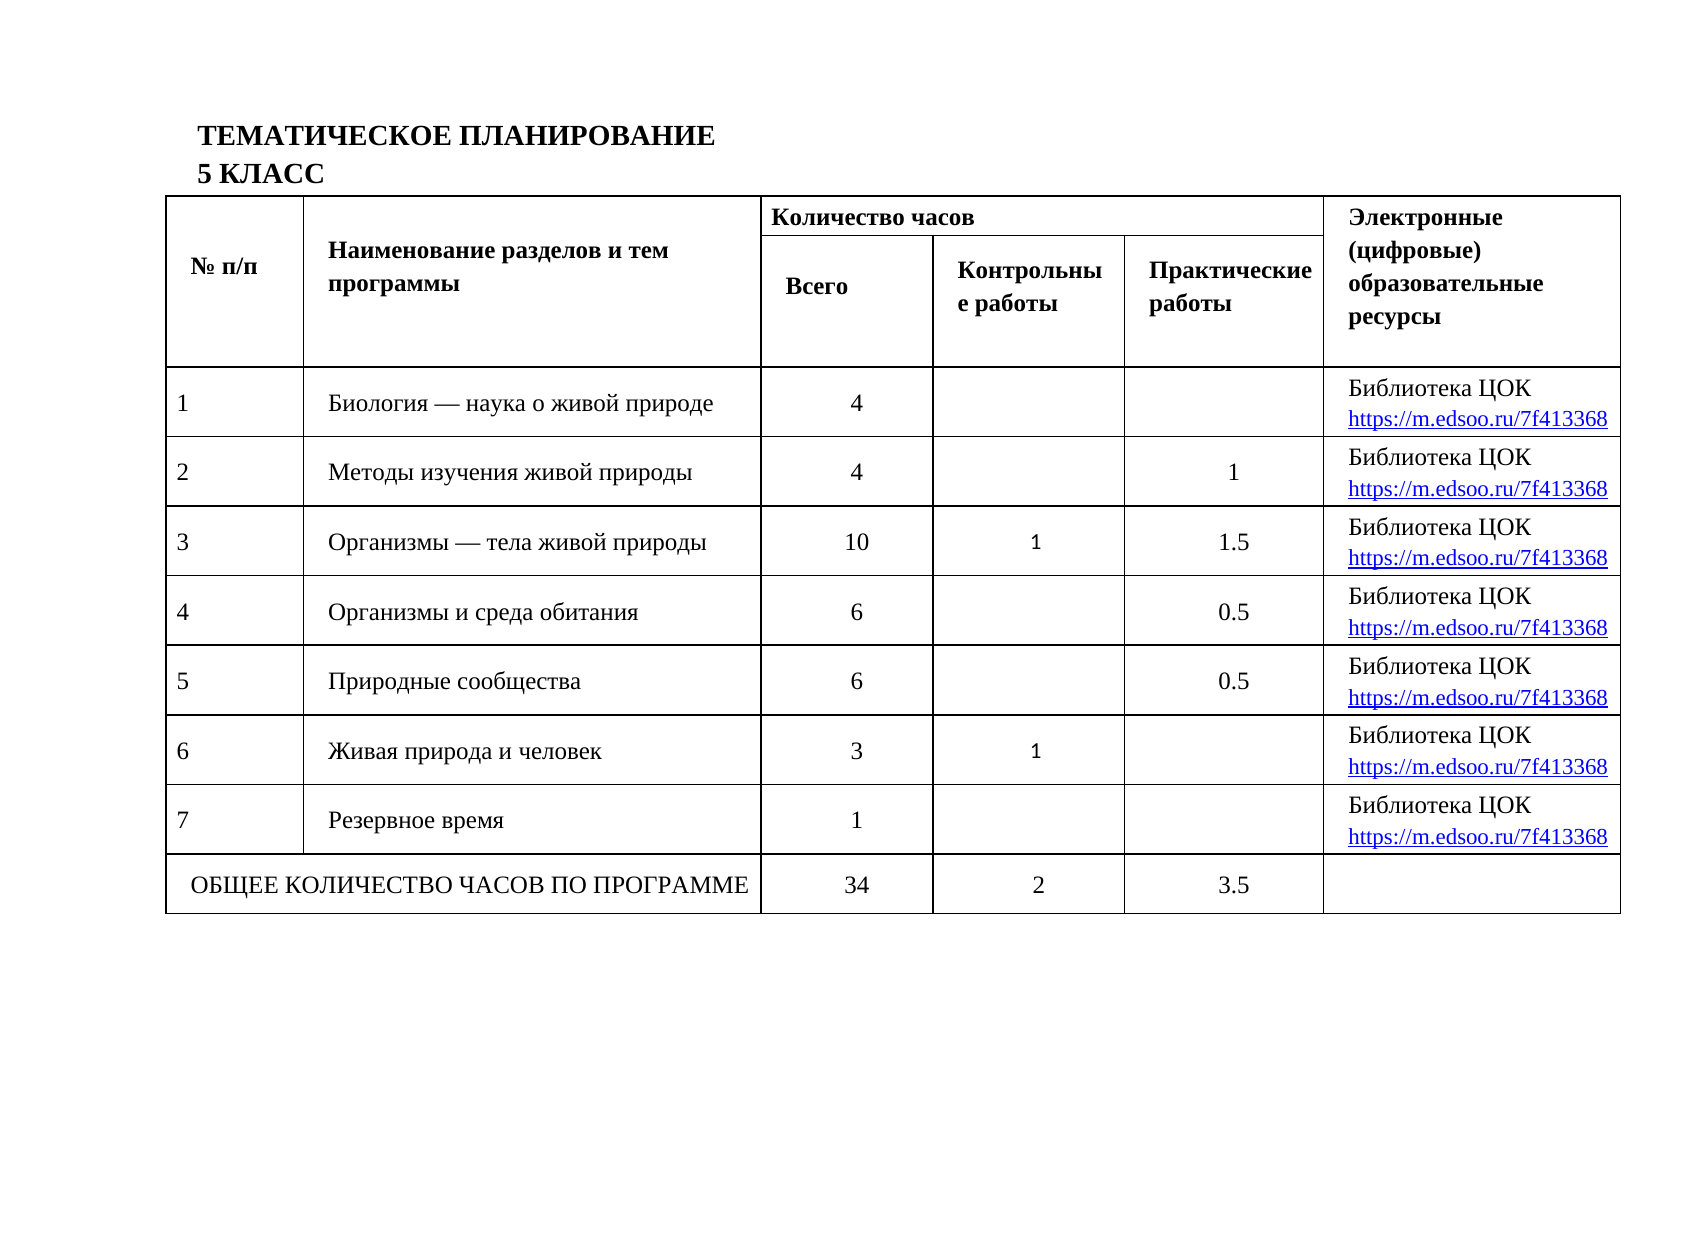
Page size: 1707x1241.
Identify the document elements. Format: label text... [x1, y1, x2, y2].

table_cell Резервное время [304, 785, 760, 853]
table_cell 6 [762, 576, 932, 644]
table_cell 4 [762, 368, 932, 436]
table_cell Биология — наука о живой природе [304, 368, 760, 436]
table_cell Библиотека ЦОК https://m.edsoo.ru/7f413368 [1324, 437, 1620, 505]
table_cell [1125, 368, 1323, 436]
table_cell [934, 368, 1124, 436]
table_cell Библиотека ЦОК https://m.edsoo.ru/7f413368 [1324, 368, 1620, 436]
table_cell 4 [167, 576, 303, 644]
table_cell [1125, 716, 1323, 783]
table_cell [934, 576, 1124, 644]
table_cell Библиотека ЦОК https://m.edsoo.ru/7f413368 [1324, 507, 1620, 575]
table_cell 1 [167, 368, 303, 436]
table_cell 2 [934, 855, 1124, 912]
table_cell 34 [762, 855, 932, 912]
table_header Количество часов [762, 197, 1323, 234]
table_cell Библиотека ЦОК https://m.edsoo.ru/7f413368 [1324, 646, 1620, 714]
table_cell Организмы — тела живой природы [304, 507, 760, 575]
table_cell [1125, 785, 1323, 853]
table_cell 0.5 [1125, 646, 1323, 714]
table_header Наименование разделов и тем программы [304, 197, 760, 366]
table_cell 1.5 [1125, 507, 1323, 575]
table_cell 7 [167, 785, 303, 853]
table_cell [1324, 855, 1620, 912]
table_cell Всего [762, 236, 932, 366]
table_cell 1 [934, 507, 1124, 575]
table_cell Библиотека ЦОК https://m.edsoo.ru/7f413368 [1324, 716, 1620, 783]
table_header № п/п [167, 197, 303, 366]
table_cell [934, 646, 1124, 714]
table_cell 10 [762, 507, 932, 575]
text 5 КЛАСС [190, 157, 1618, 190]
table_cell [934, 785, 1124, 853]
text ТЕМАТИЧЕСКОЕ ПЛАНИРОВАНИЕ [190, 118, 1618, 152]
table_cell 6 [762, 646, 932, 714]
table_cell 1 [934, 716, 1124, 783]
table_cell Библиотека ЦОК https://m.edsoo.ru/7f413368 [1324, 785, 1620, 853]
table_cell 3 [762, 716, 932, 783]
table_cell [934, 437, 1124, 505]
table_cell Живая природа и человек [304, 716, 760, 783]
table_cell Практические работы [1125, 236, 1323, 366]
table_cell 4 [762, 437, 932, 505]
table_header Электронные (цифровые) образовательные ресурсы [1324, 197, 1620, 366]
table_cell Природные сообщества [304, 646, 760, 714]
table_cell 3 [167, 507, 303, 575]
table_cell ОБЩЕЕ КОЛИЧЕСТВО ЧАСОВ ПО ПРОГРАММЕ [167, 855, 760, 912]
table_cell 2 [167, 437, 303, 505]
table_cell 3.5 [1125, 855, 1323, 912]
table_cell 0.5 [1125, 576, 1323, 644]
table_cell 1 [1125, 437, 1323, 505]
table_cell 5 [167, 646, 303, 714]
table_cell Библиотека ЦОК https://m.edsoo.ru/7f413368 [1324, 576, 1620, 644]
table_cell 6 [167, 716, 303, 783]
table_cell Контрольные работы [934, 236, 1124, 366]
table_cell Методы изучения живой природы [304, 437, 760, 505]
table_cell 1 [762, 785, 932, 853]
table_cell Организмы и среда обитания [304, 576, 760, 644]
